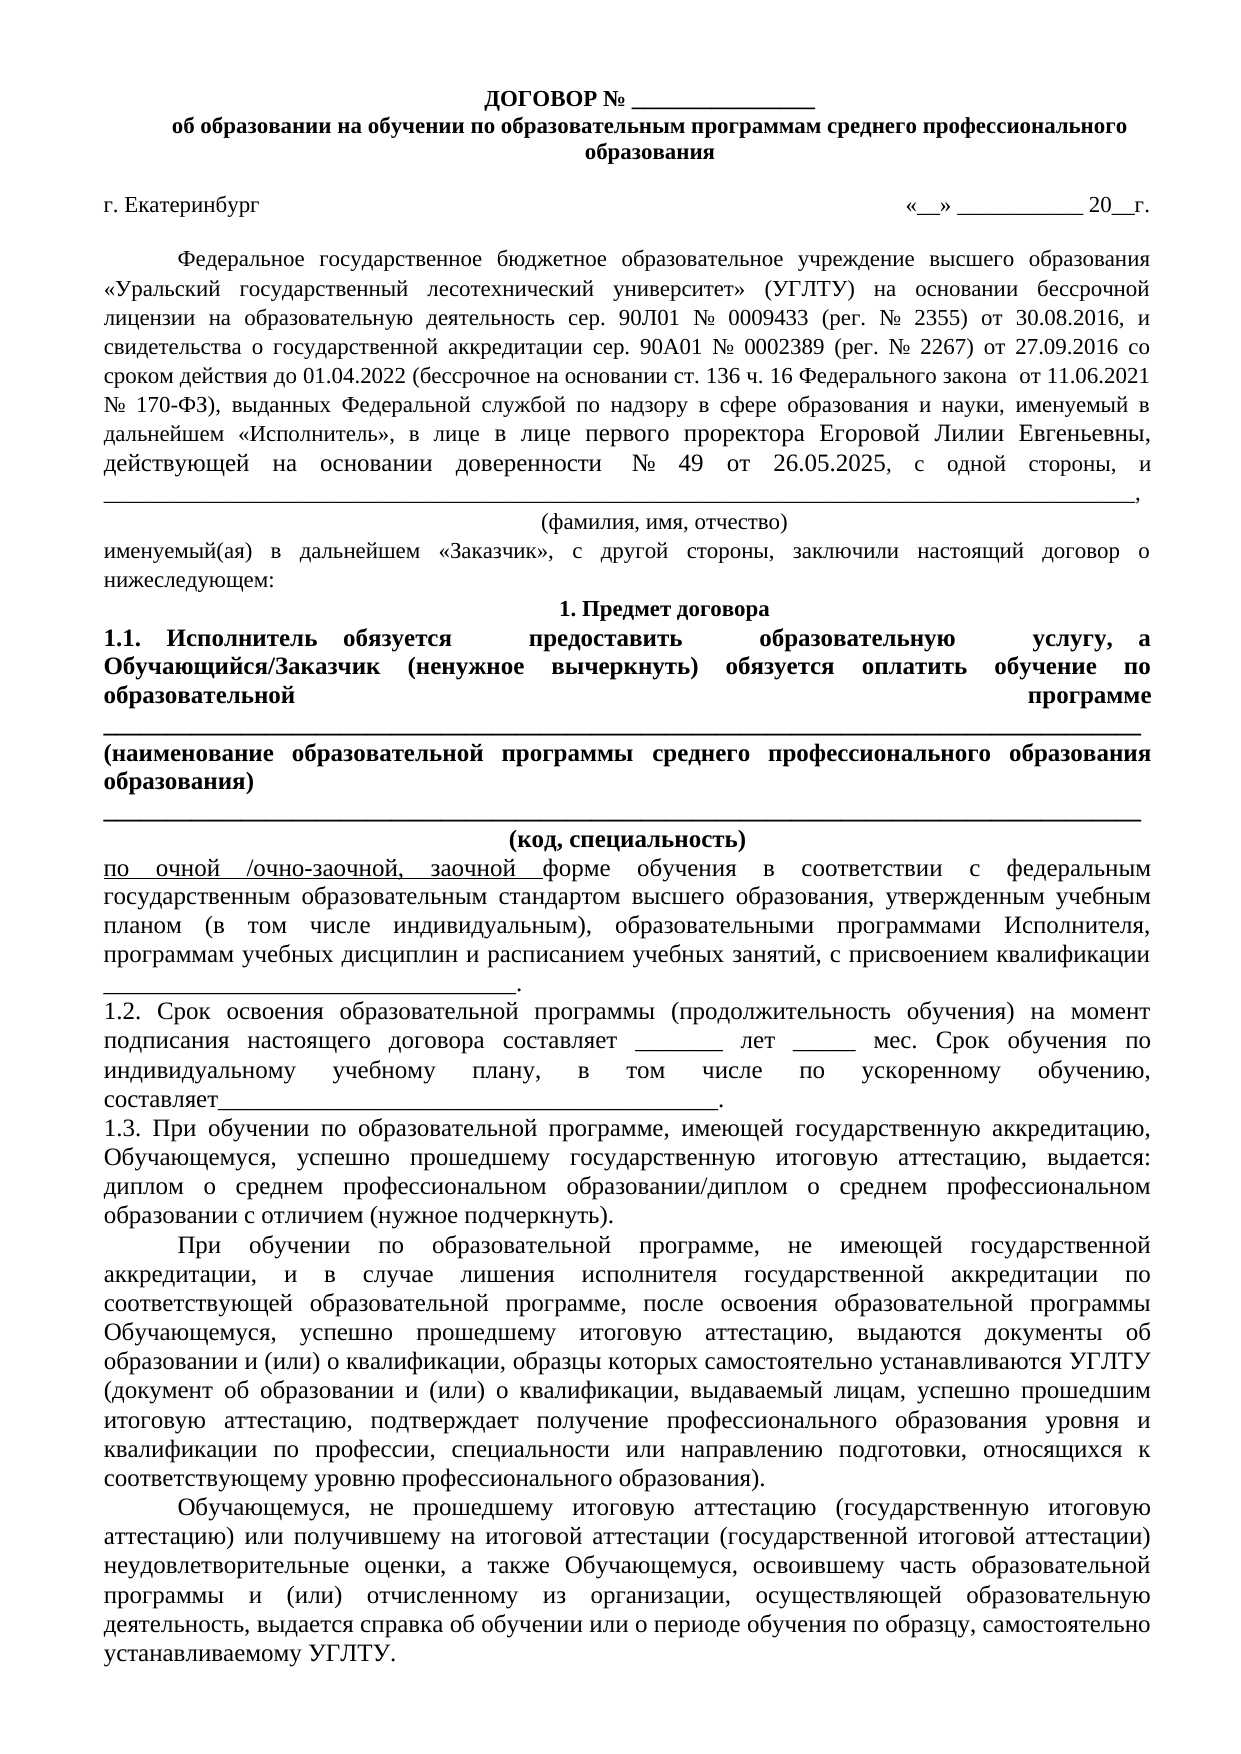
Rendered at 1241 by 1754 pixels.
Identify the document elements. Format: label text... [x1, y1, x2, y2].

text ДОГОВОР № ________________ [148, 85, 1152, 112]
text (фамилия, имя, отчество) [103, 506, 1152, 535]
text ___________________________________________________________________________________ [103, 795, 1152, 824]
text 1. Предмет договора [103, 593, 1152, 623]
text При обучении по образовательной программе, не имеющей государственной аккредитации, и в случае лишения исполнителя государственной аккредитации по соответствующей образовательной программе, после освоения образовательной программы Обучающемуся, успешно прошедшему итоговую аттестацию, выдаются документы об образовании и (или) о квалификации, образцы которых самостоятельно устанавливаются УГЛТУ (документ об образовании и (или) о квалификации, выдаваемый лицам, успешно прошедшим итоговую аттестацию, подтверждает получение профессионального образования уровня и квалификации по профессии, специальности или направлению подготовки, относящихся к соответствующему уровню профессионального образования). [103, 1230, 1152, 1492]
text 1.3. При обучении по образовательной программе, имеющей государственную аккредитацию, Обучающемуся, успешно прошедшему государственную итоговую аттестацию, выдается: диплом о среднем профессиональном образовании/диплом о среднем профессиональном образовании с отличием (нужное подчеркнуть). [103, 1113, 1152, 1230]
text по очной /очно-заочной, заочной форме обучения в соответствии с федеральным государственным образовательным стандартом высшего образования, утвержденным учебным планом (в том числе индивидуальным), образовательными программами Исполнителя, программам учебных дисциплин и расписанием учебных занятий, с присвоением квалификации _________________________________. [103, 853, 1152, 996]
text 1.1. Исполнитель обязуется предоставить образовательную услугу, а Обучающийся/Заказчик (ненужное вычеркнуть) обязуется оплатить обучение по образовательной программе ___________________________________________________________________________________ [103, 623, 1152, 738]
text (наименование образовательной программы среднего профессионального образования образования) [103, 738, 1152, 795]
text г. Екатеринбург «__» ___________ 20__г. [103, 191, 1152, 217]
text 1.2. Срок освоения образовательной программы (продолжительность обучения) на момент подписания настоящего договора составляет _______ лет _____ мес. Срок обучения по индивидуальному учебному плану, в том числе по ускоренному обучению, составляет________________________________________. [103, 996, 1152, 1113]
text об образовании на обучении по образовательным программам среднего профессионального образования [148, 112, 1152, 164]
text Федеральное государственное бюджетное образовательное учреждение высшего образования «Уральский государственный лесотехнический университет» (УГЛТУ) на основании бессрочной лицензии на образовательную деятельность сер. 90Л01 № 0009433 (рег. № 2355) от 30.08.2016, и свидетельства о государственной аккредитации сер. 90А01 № 0002389 (рег. № 2267) от 27.09.2016 со сроком действия до 01.04.2022 (бессрочное на основании ст. 136 ч. 16 Федерального закона от 11.06.2021 № 170-ФЗ), выданных Федеральной службой по надзору в сфере образования и науки, именуемый в дальнейшем «Исполнитель», в лице в лице первого проректора Егоровой Лилии Евгеньевны, действующей на основании доверенности № 49 от 26.05.2025, с одной стороны, и __________________________________________________________________________________________, [103, 243, 1152, 506]
text именуемый(ая) в дальнейшем «Заказчик», с другой стороны, заключили настоящий договор о нижеследующем: [103, 535, 1152, 593]
text Обучающемуся, не прошедшему итоговую аттестацию (государственную итоговую аттестацию) или получившему на итоговой аттестации (государственной итоговой аттестации) неудовлетворительные оценки, а также Обучающемуся, освоившему часть образовательной программы и (или) отчисленному из организации, осуществляющей образовательную деятельность, выдается справка об обучении или о периоде обучения по образцу, самостоятельно устанавливаемому УГЛТУ. [103, 1492, 1152, 1667]
text (код, специальность) [103, 824, 1152, 853]
